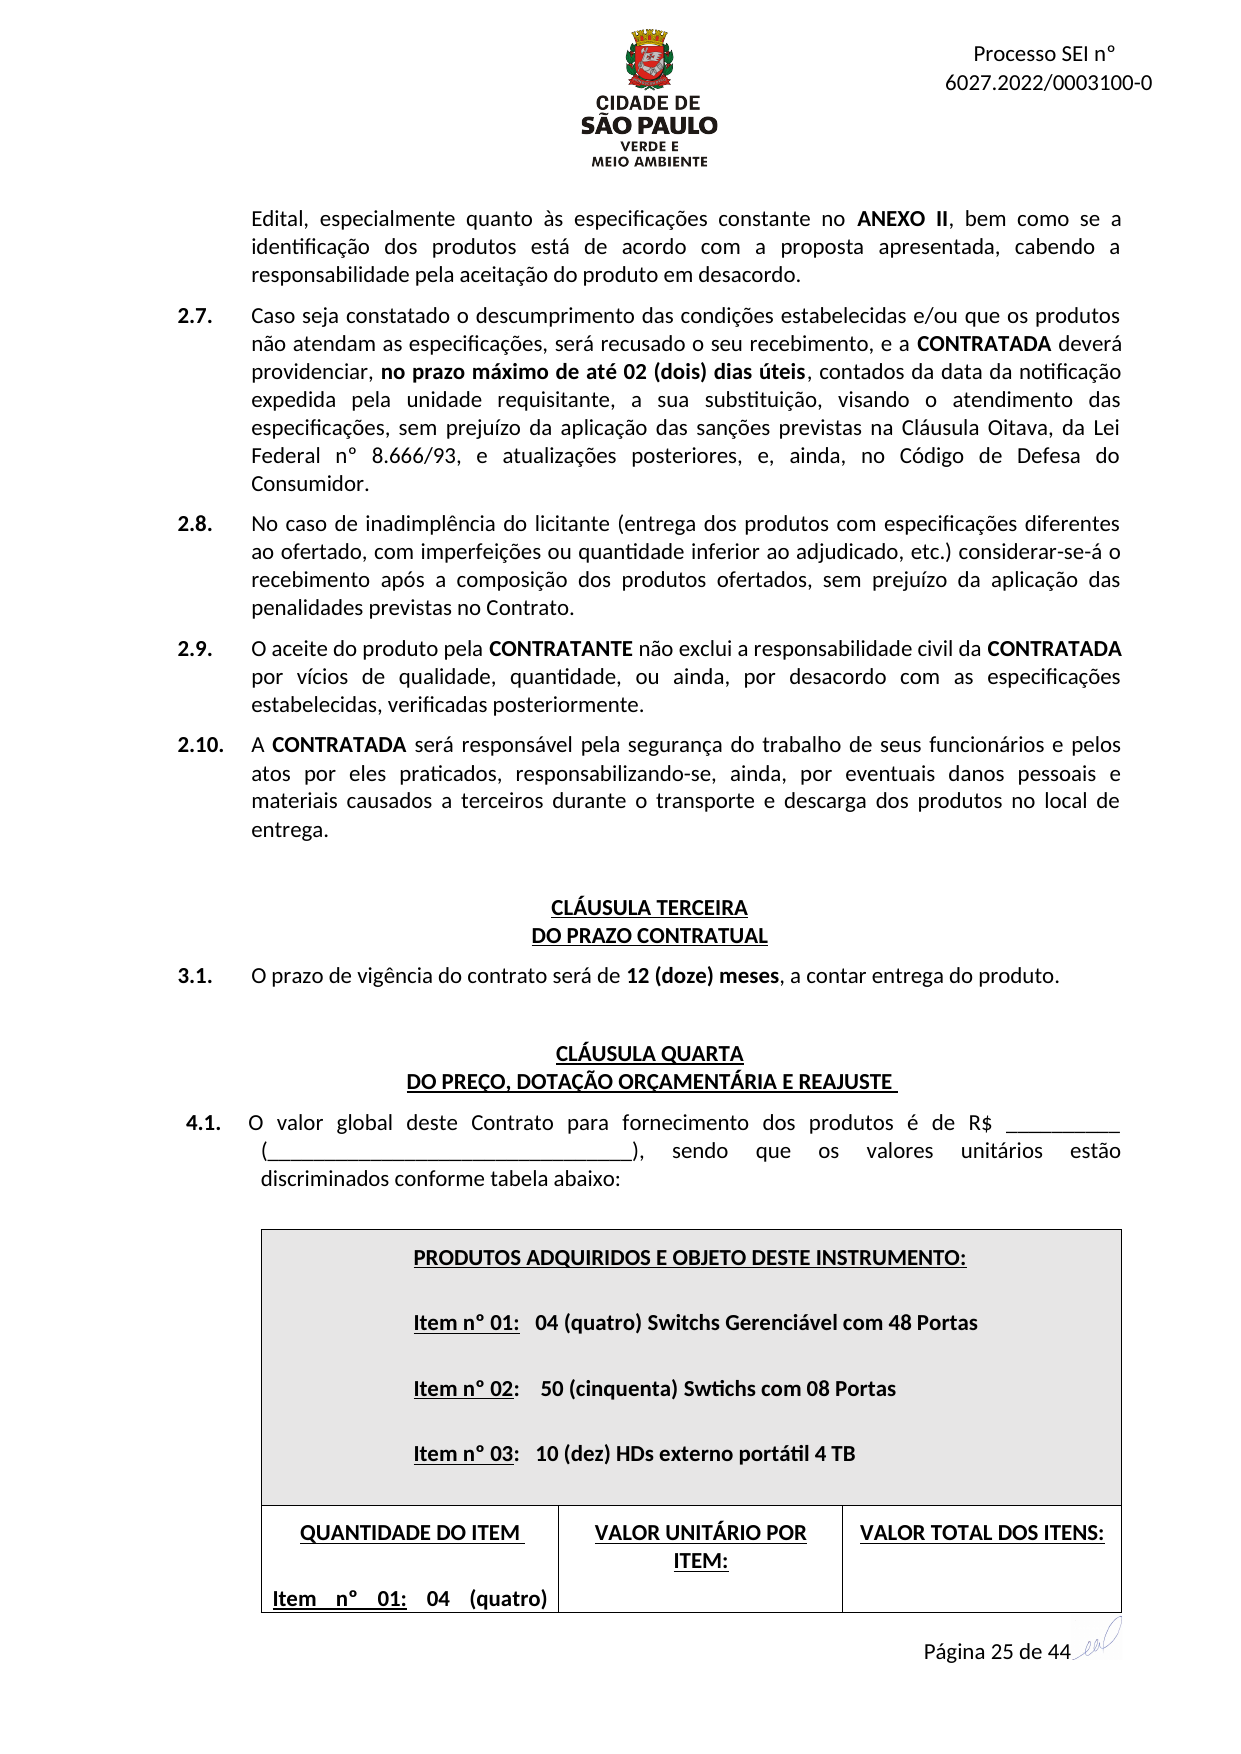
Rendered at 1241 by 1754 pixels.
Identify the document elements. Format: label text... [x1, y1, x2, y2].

table_cell VALOR TOTAL DOS ITENS: R$ [843, 1506, 1121, 1612]
text CLÁUSULA QUARTA [177, 1039, 1122, 1067]
text 2.8. No caso de inadimplência do licitante (entrega dos produtos com especificações diferentes ao ofertado, com imperfeições ou quantidade inferior ao adjudicado, etc.) considerar-se-á o recebimento após a composição dos produtos ofertados, sem prejuízo da aplicação das penalidades previstas no Contrato. [177, 509, 1122, 622]
text 2.9. O aceite do produto pela CONTRATANTE não exclui a responsabilidade civil da CONTRATADA por vícios de qualidade, quantidade, ou ainda, por desacordo com as especificações estabelecidas, verificadas posteriormente. [177, 634, 1122, 718]
text 2.7. Caso seja constatado o descumprimento das condições estabelecidas e/ou que os produtos não atendam as especificações, será recusado o seu recebimento, e a CONTRATADA deverá providenciar, no prazo máximo de até 02 (dois) dias úteis, contados da data da notificação expedida pela unidade requisitante, a sua substituição, visando o atendimento das especificações, sem prejuízo da aplicação das sanções previstas na Cláusula Oitava, da Lei Federal nº 8.666/93, e atualizações posteriores, e, ainda, no Código de Defesa do Consumidor. [177, 301, 1122, 497]
text 4.1. O valor global deste Contrato para fornecimento dos produtos é de R$ __________ (________________________________), sendo que os valores unitários estão discriminados conforme tabela abaixo: [186, 1108, 1122, 1192]
picture [1070, 1614, 1123, 1660]
text 3.1. O prazo de vigência do contrato será de 12 (doze) meses, a contar entrega do produto. [177, 961, 1122, 989]
table_header PRODUTOS ADQUIRIDOS E OBJETO DESTE INSTRUMENTO: Item nº 01: 04 (quatro) Switchs Gerenciável com 48 Portas Item nº 02: 50 (cinquenta) Swtichs com 08 Portas Item nº 03: 10 (dez) HDs externo portátil 4 TB [262, 1230, 1121, 1505]
table_cell VALOR UNITÁRIO POR ITEM: R$ [559, 1506, 842, 1612]
text 2.10. A CONTRATADA será responsável pela segurança do trabalho de seus funcionários e pelos atos por eles praticados, responsabilizando-se, ainda, por eventuais danos pessoais e materiais causados a terceiros durante o transporte e descarga dos produtos no local de entrega. [177, 731, 1122, 843]
picture [581, 29, 718, 167]
text DO PREÇO, DOTAÇÃO ORÇAMENTÁRIA E REAJUSTE [177, 1067, 1122, 1095]
text CLÁUSULA TERCEIRA [177, 893, 1122, 921]
text DO PRAZO CONTRATUAL [177, 921, 1122, 949]
